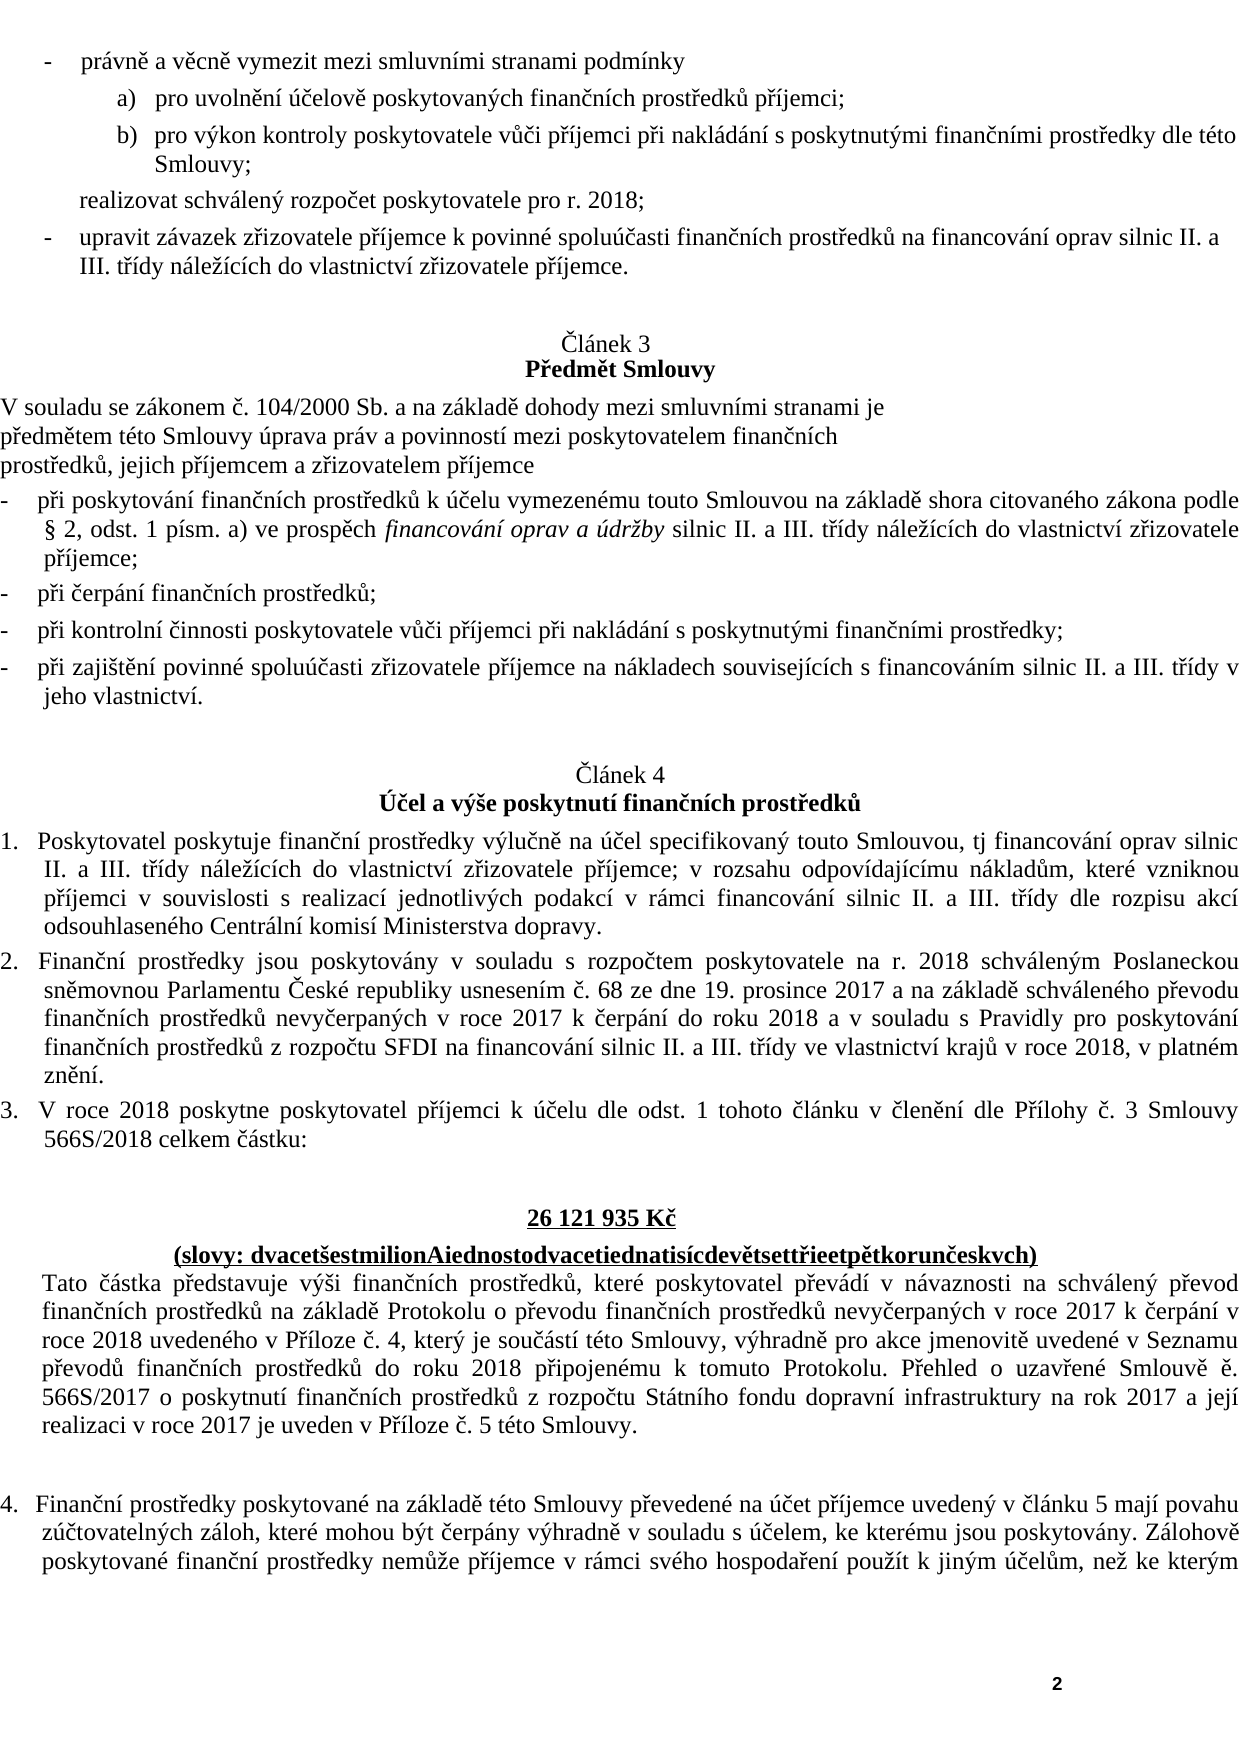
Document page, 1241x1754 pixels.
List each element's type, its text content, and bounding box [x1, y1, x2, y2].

text realizovat schválený rozpočet poskytovatele pro r. 2018; [79, 188, 1240, 213]
text Účel a výše poskytnutí finančních prostředků [0, 791, 1240, 816]
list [0, 1489, 1240, 1575]
list při čerpání finančních prostředků; [0, 582, 1240, 607]
text (slovy: dvacetšestmilionAiednostodvacetiednatisícdevětsettřieetpětkorunčeskvch) [0, 1243, 1211, 1268]
text Tato částka představuje výši finančních prostředků, které poskytovatel převádí v návaznosti na schválený převod finančních prostředků na základě Protokolu o převodu finančních prostředků nevyčerpaných v roce 2017 k čerpání v roce 2018 uvedeného v Příloze č. 4, který je součástí této Smlouvy, výhradně pro akce jmenovitě uvedené v Seznamu převodů finančních prostředků do roku 2018 připojenému k tomuto Protokolu. Přehled o uzavřené Smlouvě ě. 566S/2017 o poskytnutí finančních prostředků z rozpočtu Státního fondu dopravní infrastruktury na rok 2017 a její realizaci v roce 2017 je uveden v Příloze č. 5 této Smlouvy. [42, 1268, 1240, 1439]
list při zajištění povinné spoluúčasti zřizovatele příjemce na nákladech souvisejících s financováním silnic II. a III. třídy v jeho vlastnictví. [0, 652, 1240, 710]
text Článek 4 [0, 763, 1240, 788]
list V roce 2018 poskytne poskytovatel příjemci k účelu dle odst. 1 tohoto článku v členění dle Přílohy č. 3 Smlouvy 566S/2018 celkem částku: [0, 1095, 1240, 1153]
list Poskytovatel poskytuje finanční prostředky výlučně na účel specifikovaný touto Smlouvou, tj financování oprav silnic II. a III. třídy náležících do vlastnictví zřizovatele příjemce; v rozsahu odpovídajícímu nákladům, které vzniknou příjemci v souvislosti s realizací jednotlivých podakcí v rámci financování silnic II. a III. třídy dle rozpisu akcí odsouhlaseného Centrální komisí Ministerstva dopravy. [0, 826, 1240, 940]
list Finanční prostředky jsou poskytovány v souladu s rozpočtem poskytovatele na r. 2018 schváleným Poslaneckou sněmovnou Parlamentu České republiky usnesením č. 68 ze dne 19. prosince 2017 a na základě schváleného převodu finančních prostředků nevyčerpaných v roce 2017 k čerpání do roku 2018 a v souladu s Pravidly pro poskytování finančních prostředků z rozpočtu SFDI na financování silnic II. a III. třídy ve vlastnictví krajů v roce 2018, v platném znění. [0, 947, 1240, 1089]
list upravit závazek zřizovatele příjemce k povinné spoluúčasti finančních prostředků na financování oprav silnic II. a III. třídy náležících do vlastnictví zřizovatele příjemce. [44, 223, 1240, 280]
text prostředků, jejich příjemcem a zřizovatelem příjemce [0, 450, 1240, 479]
text Článek 3 [0, 333, 1211, 358]
list pro uvolnění účelově poskytovaných finančních prostředků příjemci; [117, 87, 1240, 112]
text V souladu se zákonem č. 104/2000 Sb. a na základě dohody mezi smluvními stranami je [0, 392, 1240, 421]
list pro výkon kontroly poskytovatele vůči příjemci při nakládání s poskytnutými finančními prostředky dle této Smlouvy; [117, 121, 1240, 179]
list právně a věcně vymezit mezi smluvními stranami podmínky [44, 49, 1240, 74]
text 26 121 935 Kč [0, 1206, 1203, 1231]
list při kontrolní činnosti poskytovatele vůči příjemci při nakládání s poskytnutými finančními prostředky; [0, 615, 1240, 645]
text předmětem této Smlouvy úprava práv a povinností mezi poskytovatelem finančních [0, 421, 1240, 450]
list při poskytování finančních prostředků k účelu vymezenému touto Smlouvou na základě shora citovaného zákona podle § 2, odst. 1 písm. a) ve prospěch financování oprav a údržby silnic II. a III. třídy náležících do vlastnictví zřizovatele příjemce; [0, 485, 1240, 572]
text Předmět Smlouvy [0, 358, 1240, 383]
